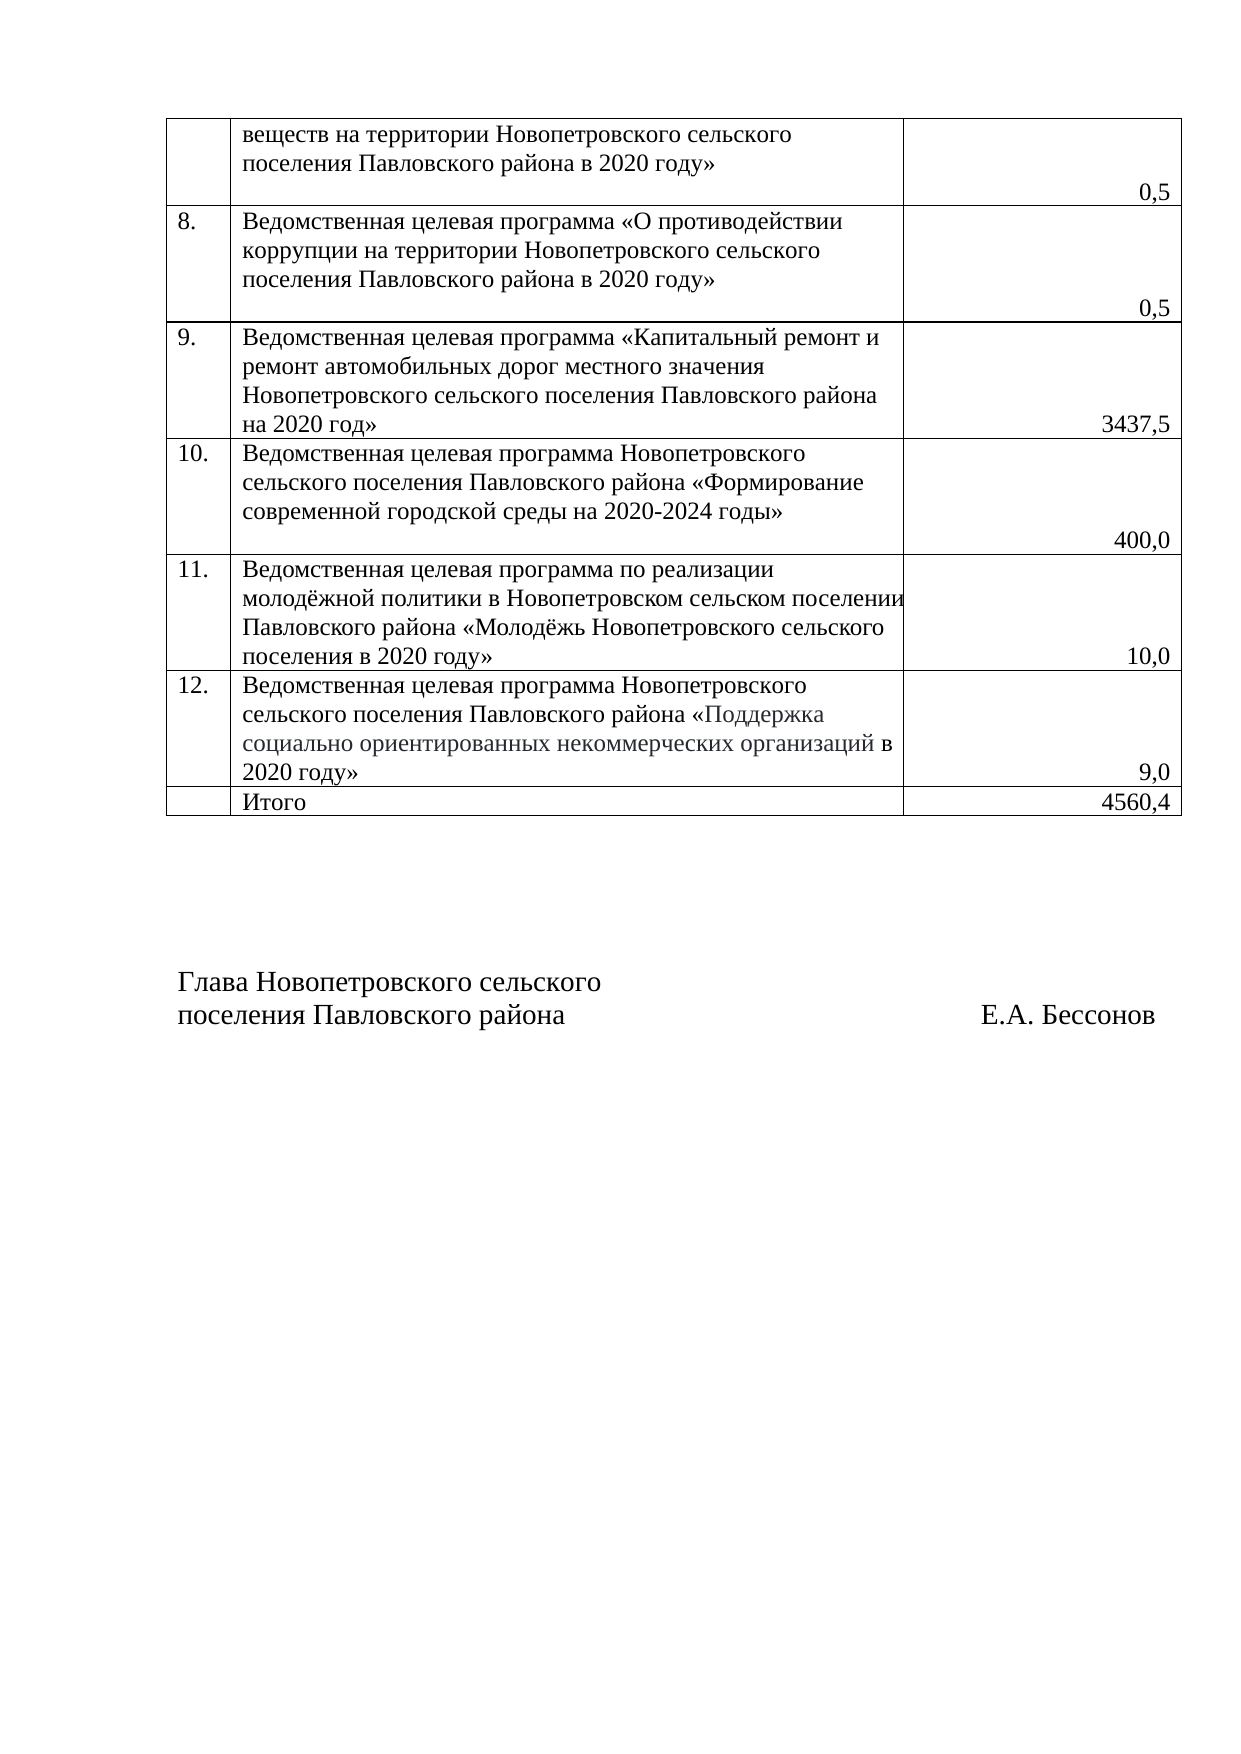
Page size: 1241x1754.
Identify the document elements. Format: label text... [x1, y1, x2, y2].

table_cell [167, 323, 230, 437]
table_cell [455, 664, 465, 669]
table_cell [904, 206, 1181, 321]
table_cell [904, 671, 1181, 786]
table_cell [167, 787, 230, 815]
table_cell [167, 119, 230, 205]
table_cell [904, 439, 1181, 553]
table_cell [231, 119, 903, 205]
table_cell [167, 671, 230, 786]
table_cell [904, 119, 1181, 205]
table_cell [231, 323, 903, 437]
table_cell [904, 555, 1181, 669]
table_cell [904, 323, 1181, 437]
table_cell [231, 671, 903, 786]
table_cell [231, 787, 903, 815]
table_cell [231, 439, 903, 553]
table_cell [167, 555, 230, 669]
text Глава Новопетровского сельского [177, 964, 1181, 997]
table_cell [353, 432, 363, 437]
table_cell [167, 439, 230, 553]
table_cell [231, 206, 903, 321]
text поселения Павловского района Е.А. Бессонов [177, 997, 1181, 1031]
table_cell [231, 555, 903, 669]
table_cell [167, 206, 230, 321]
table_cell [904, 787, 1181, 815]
